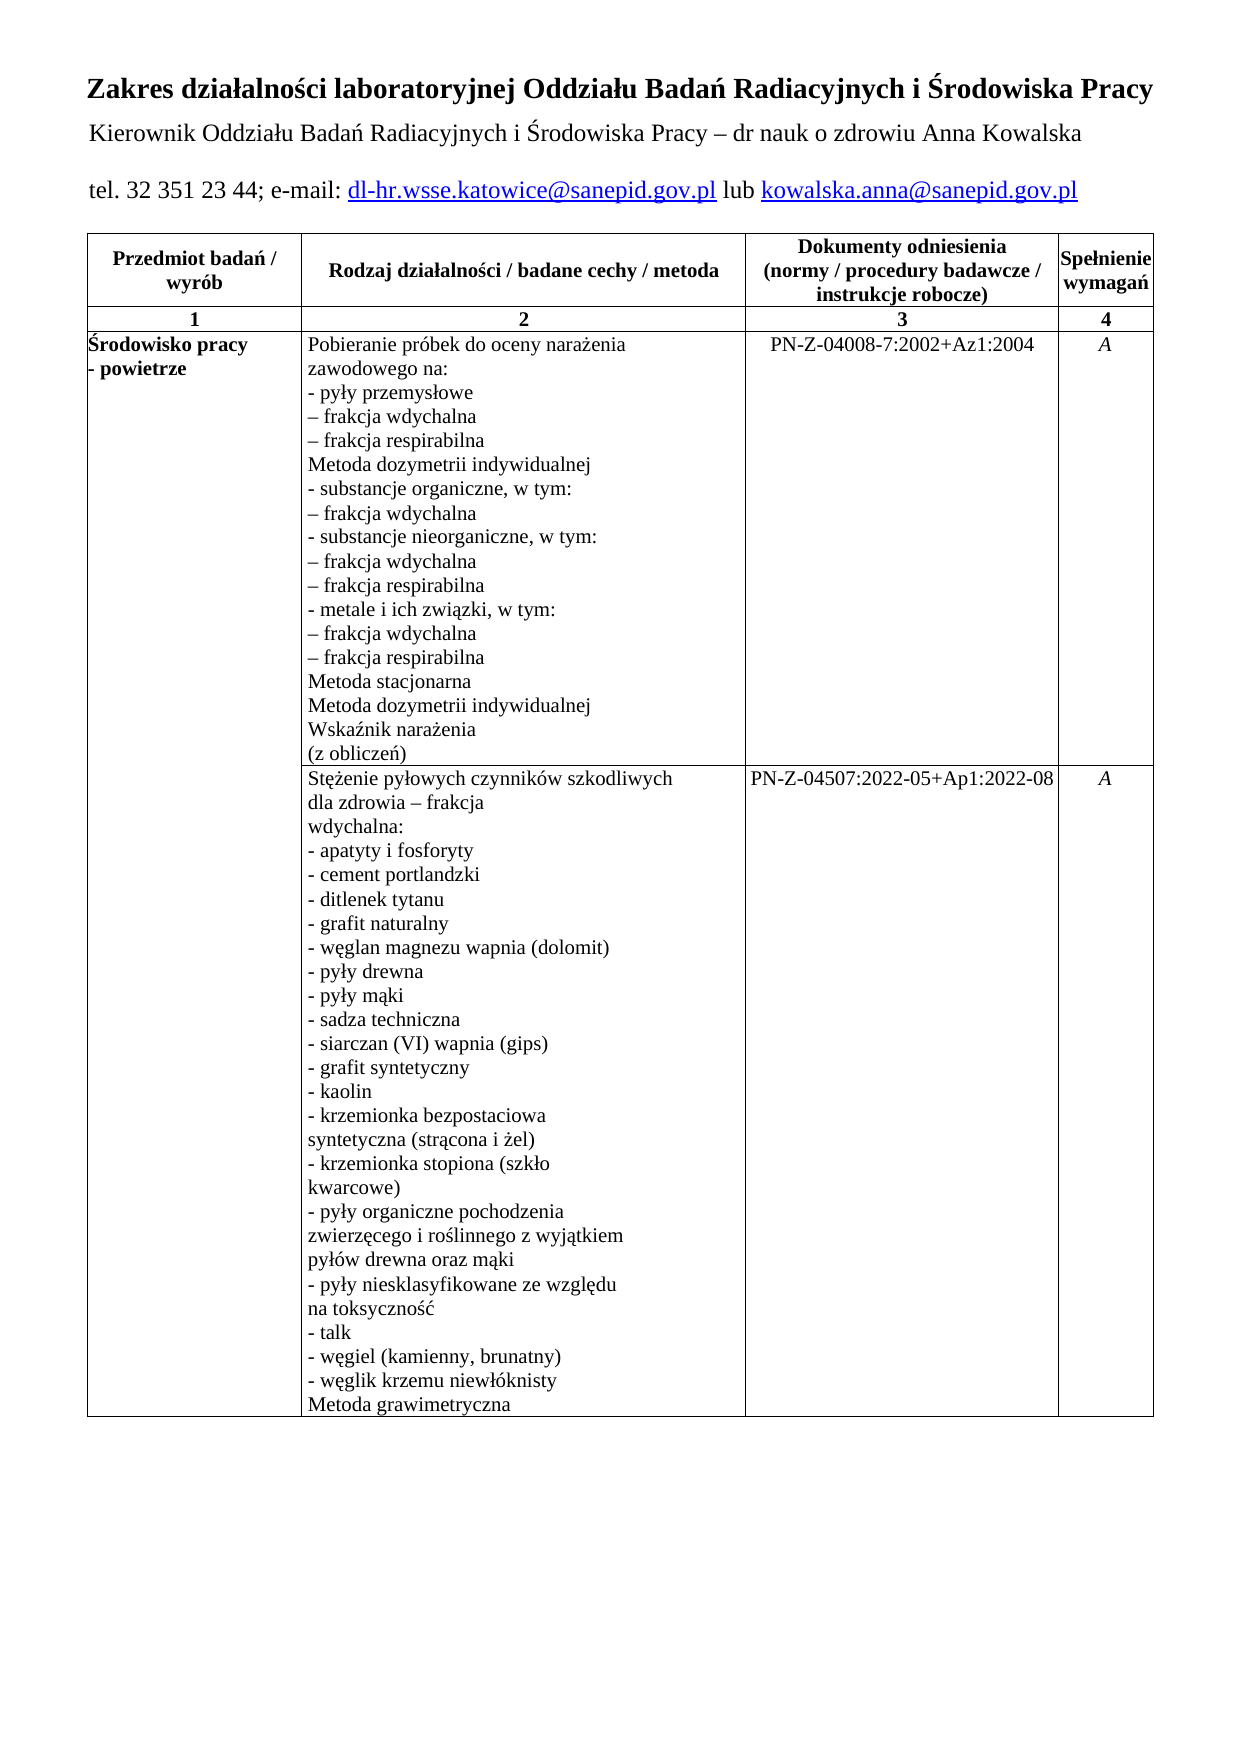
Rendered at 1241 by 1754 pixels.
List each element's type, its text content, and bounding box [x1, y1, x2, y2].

table_header Rodzaj działalności / badane cechy / metoda [302, 234, 745, 306]
table_header Dokumenty odniesienia (normy / procedury badawcze / instrukcje robocze) [746, 234, 1058, 306]
text Zakres działalności laboratoryjnej Oddziału Badań Radiacyjnych i Środowiska Pracy [59, 72, 1181, 105]
table_cell A [1059, 766, 1153, 1416]
table_cell 2 [302, 307, 745, 331]
table_cell 3 [746, 307, 1058, 331]
table_cell PN-Z-04507:2022-05+Ap1:2022-08 [746, 766, 1058, 1416]
table_cell Pobieranie próbek do oceny narażenia zawodowego na: - pyły przemysłowe – frakcja wdychalna – frakcja respirabilna Metoda dozymetrii indywidualnej - substancje organiczne, w tym: – frakcja wdychalna - substancje nieorganiczne, w tym: – frakcja wdychalna – frakcja respirabilna - metale i ich związki, w tym: – frakcja wdychalna – frakcja respirabilna Metoda stacjonarna Metoda dozymetrii indywidualnej Wskaźnik narażenia (z obliczeń) [302, 332, 745, 765]
table_cell Stężenie pyłowych czynników szkodliwych dla zdrowia – frakcja wdychalna: - apatyty i fosforyty - cement portlandzki - ditlenek tytanu - grafit naturalny - węglan magnezu wapnia (dolomit) - pyły drewna - pyły mąki - sadza techniczna - siarczan (VI) wapnia (gips) - grafit syntetyczny - kaolin - krzemionka bezpostaciowa syntetyczna (strącona i żel) - krzemionka stopiona (szkło kwarcowe) - pyły organiczne pochodzenia zwierzęcego i roślinnego z wyjątkiem pyłów drewna oraz mąki - pyły niesklasyfikowane ze względu na toksyczność - talk - węgiel (kamienny, brunatny) - węglik krzemu niewłóknisty Metoda grawimetryczna [302, 766, 745, 1416]
table_cell 1 [88, 307, 301, 331]
table_header Spełnienie wymagań [1059, 234, 1153, 306]
table_cell 4 [1059, 307, 1153, 331]
table_cell A [1059, 332, 1153, 765]
text Kierownik Oddziału Badań Radiacyjnych i Środowiska Pracy – dr nauk o zdrowiu Anna Kowalska [89, 118, 1152, 146]
text tel. 32 351 23 44; e-mail: dl-hr.wsse.katowice@sanepid.gov.pl lub kowalska.anna@sanepid.gov.pl [89, 175, 1152, 204]
table_cell Środowisko pracy - powietrze [88, 332, 301, 1416]
table_cell PN-Z-04008-7:2002+Az1:2004 [746, 332, 1058, 765]
table_header Przedmiot badań / wyrób [88, 234, 301, 306]
